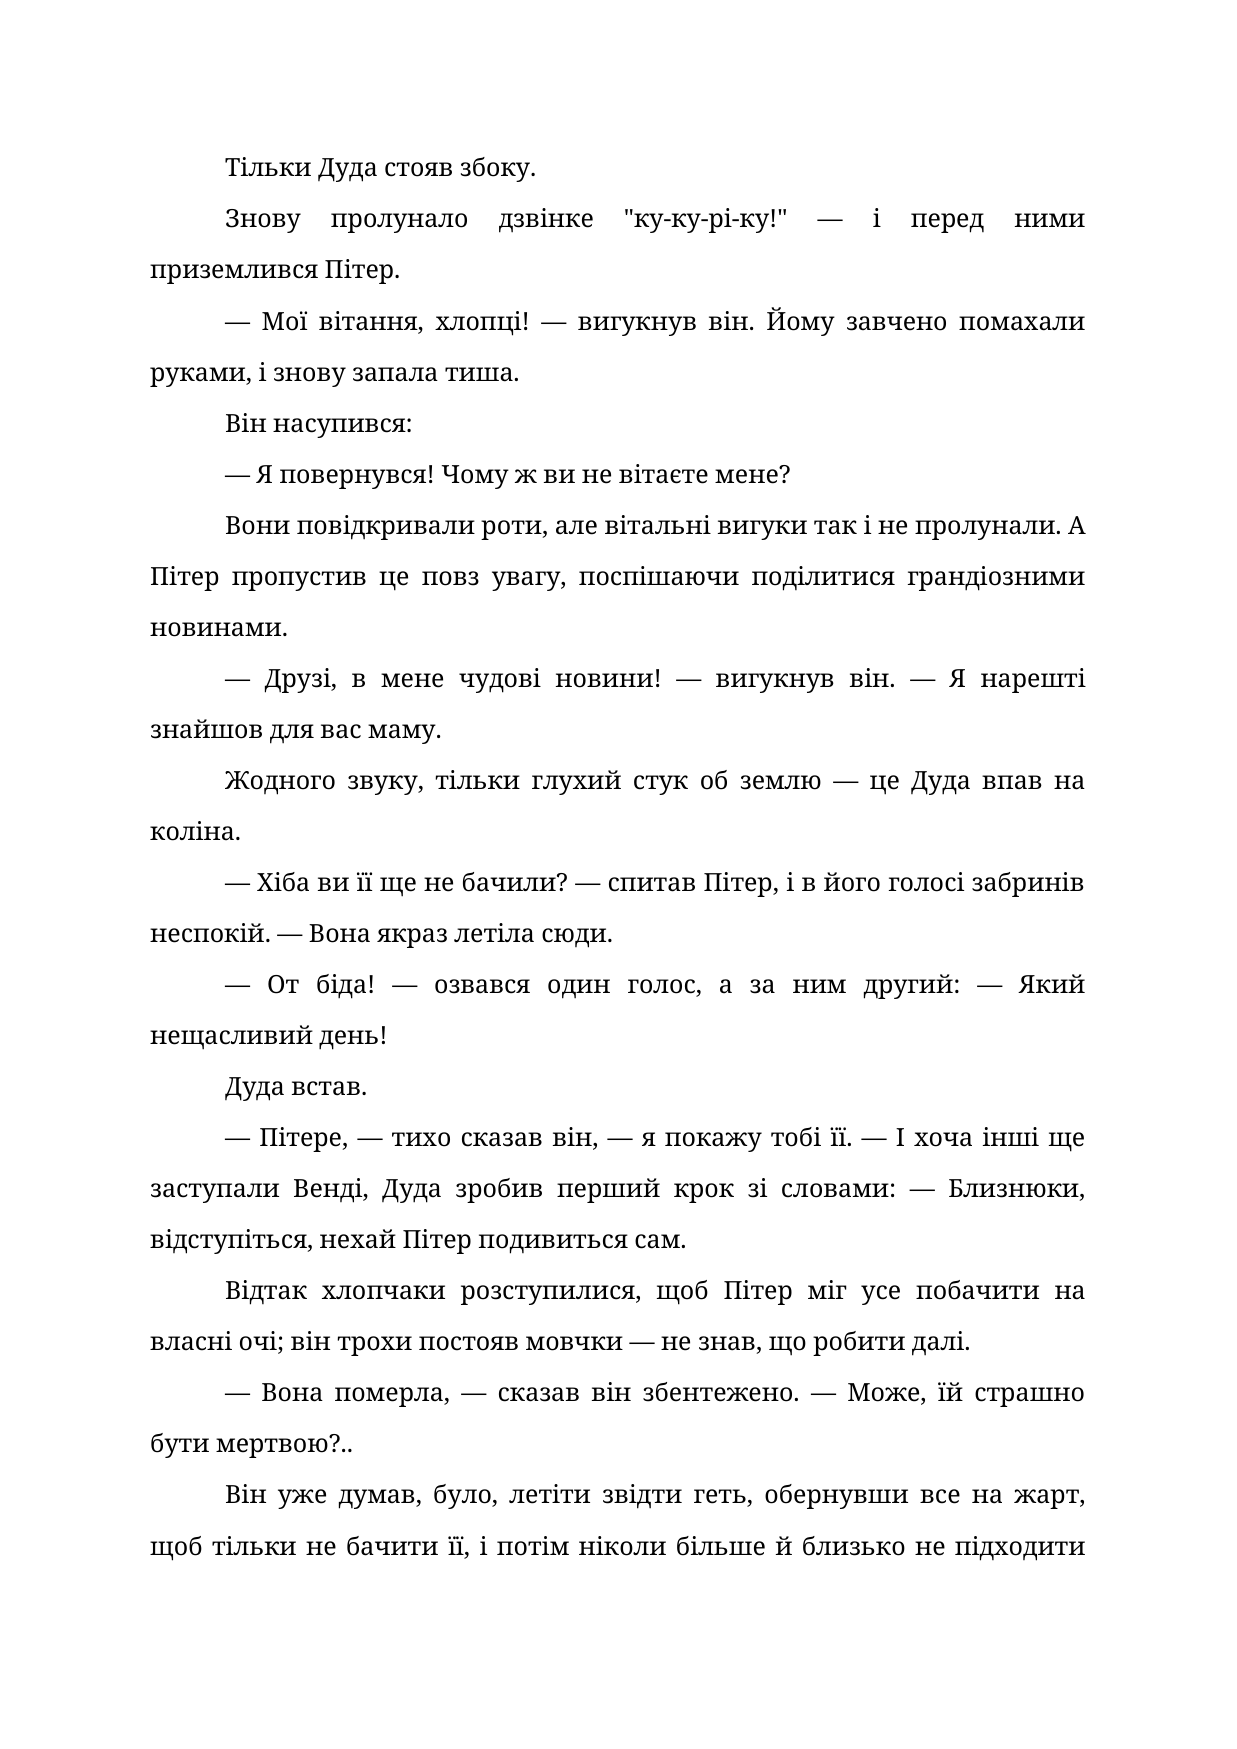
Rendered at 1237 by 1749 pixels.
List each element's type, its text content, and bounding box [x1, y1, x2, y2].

text Тільки Дуда стояв збоку. [150, 150, 1086, 184]
text Він насупився: [150, 405, 1086, 439]
text — Друзі, в мене чудові новини! — вигукнув він. — Я нарешті знайшов для вас маму. [150, 660, 1086, 746]
text — Я повернувся! Чому ж ви не вітаєте мене? [150, 456, 1086, 490]
text Знову пролунало дзвінке "ку-ку-рі-ку!" — і перед ними приземлився Пітер. [150, 201, 1086, 286]
text Жодного звуку, тільки глухий стук об землю — це Дуда впав на коліна. [150, 762, 1086, 848]
text — Мої вітання, хлопці! — вигукнув він. Йому завчено помахали руками, і знову запала тиша. [150, 303, 1086, 388]
text — Вона померла, — сказав він збентежено. — Може, їй страшно бути мертвою?.. [150, 1375, 1086, 1460]
text Дуда встав. [150, 1069, 1086, 1103]
text Відтак хлопчаки розступилися, щоб Пітер міг усе побачити на власні очі; він трохи постояв мовчки — не знав, що робити далі. [150, 1273, 1086, 1358]
text — От біда! — озвався один голос, а за ним другий: — Який нещасливий день! [150, 967, 1086, 1052]
text Вони повідкривали роти, але вітальні вигуки так і не пролунали. А Пітер пропустив це повз увагу, поспішаючи поділитися грандіозними новинами. [150, 507, 1086, 643]
text — Хіба ви її ще не бачили? — спитав Пітер, і в його голосі забринів неспокій. — Вона якраз летіла сюди. [150, 864, 1086, 950]
text — Пітере, — тихо сказав він, — я покажу тобі її. — І хоча інші ще заступали Венді, Дуда зробив перший крок зі словами: — Близнюки, відступіться, нехай Пітер подивиться сам. [150, 1120, 1086, 1256]
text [150, 1477, 1086, 1562]
